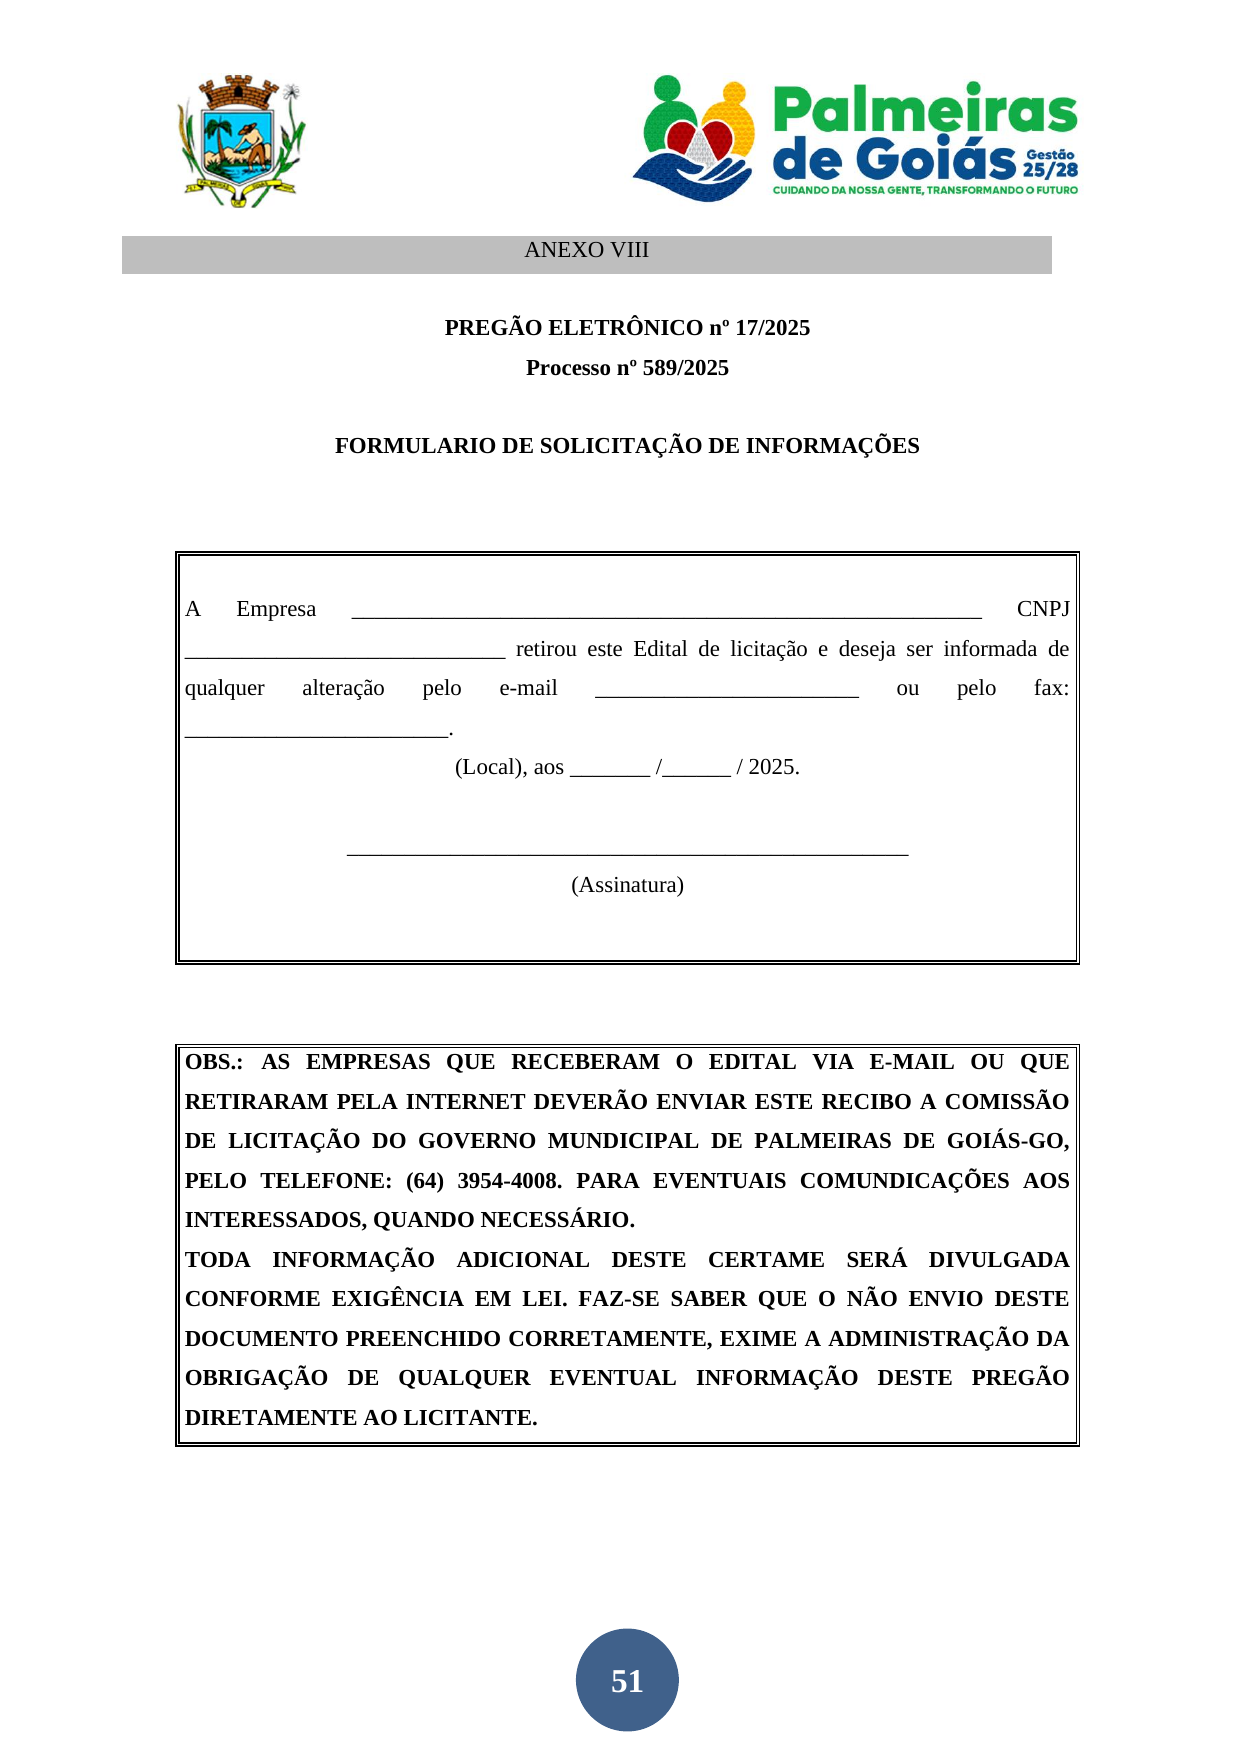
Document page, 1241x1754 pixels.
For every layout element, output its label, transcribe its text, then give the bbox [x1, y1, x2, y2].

text FORMULARIO DE SOLICITAÇÃO DE INFORMAÇÕES [133, 432, 1122, 459]
subtitle Processo nº 589/2025 [133, 353, 1122, 380]
table_header ANEXO VIII [122, 236, 1052, 274]
text PREGÃO ELETRÔNICO nº 17/2025 [133, 314, 1122, 340]
picture [155, 73, 1101, 209]
table_header OBS.: AS EMPRESAS QUE RECEBERAM O EDITAL VIA E-MAIL OU QUE RETIRARAM PELA INTERNET DEVERÃO ENVIAR ESTE RECIBO A COMISSÃO DE LICITAÇÃO DO GOVERNO MUNDICIPAL DE PALMEIRAS DE GOIÁS-GO, PELO TELEFONE: (64) 3954-4008. para eventuais comUndicações aos interessados, quando necessário. TODA INFORMAÇÃO ADICIONAL DESTE CERTAME SERÁ DIVULGADA CONFORME EXIGÊNCIA EM LEI. FAZ-SE SABER QUE O NÃO ENVIO DESTE DOCUMENTO PREENCHIDO CORRETAMENTE, EXIME A ADMINISTRAÇÃO DA OBRIGAÇÃO DE QUALQUER EVENTUAL INFORMAÇÃO DESTE PREGÃO DIRETAMENTE AO LICITANTE. [180, 1048, 1076, 1442]
table_header A Empresa _______________________________________________________ CNPJ ____________________________ retirou este Edital de licitação e deseja ser informada de qualquer alteração pelo e-mail _______________________ ou pelo fax: _______________________. (Local), aos _______ /______ / 2025. _________________________________________________ (Assinatura) [180, 556, 1076, 960]
